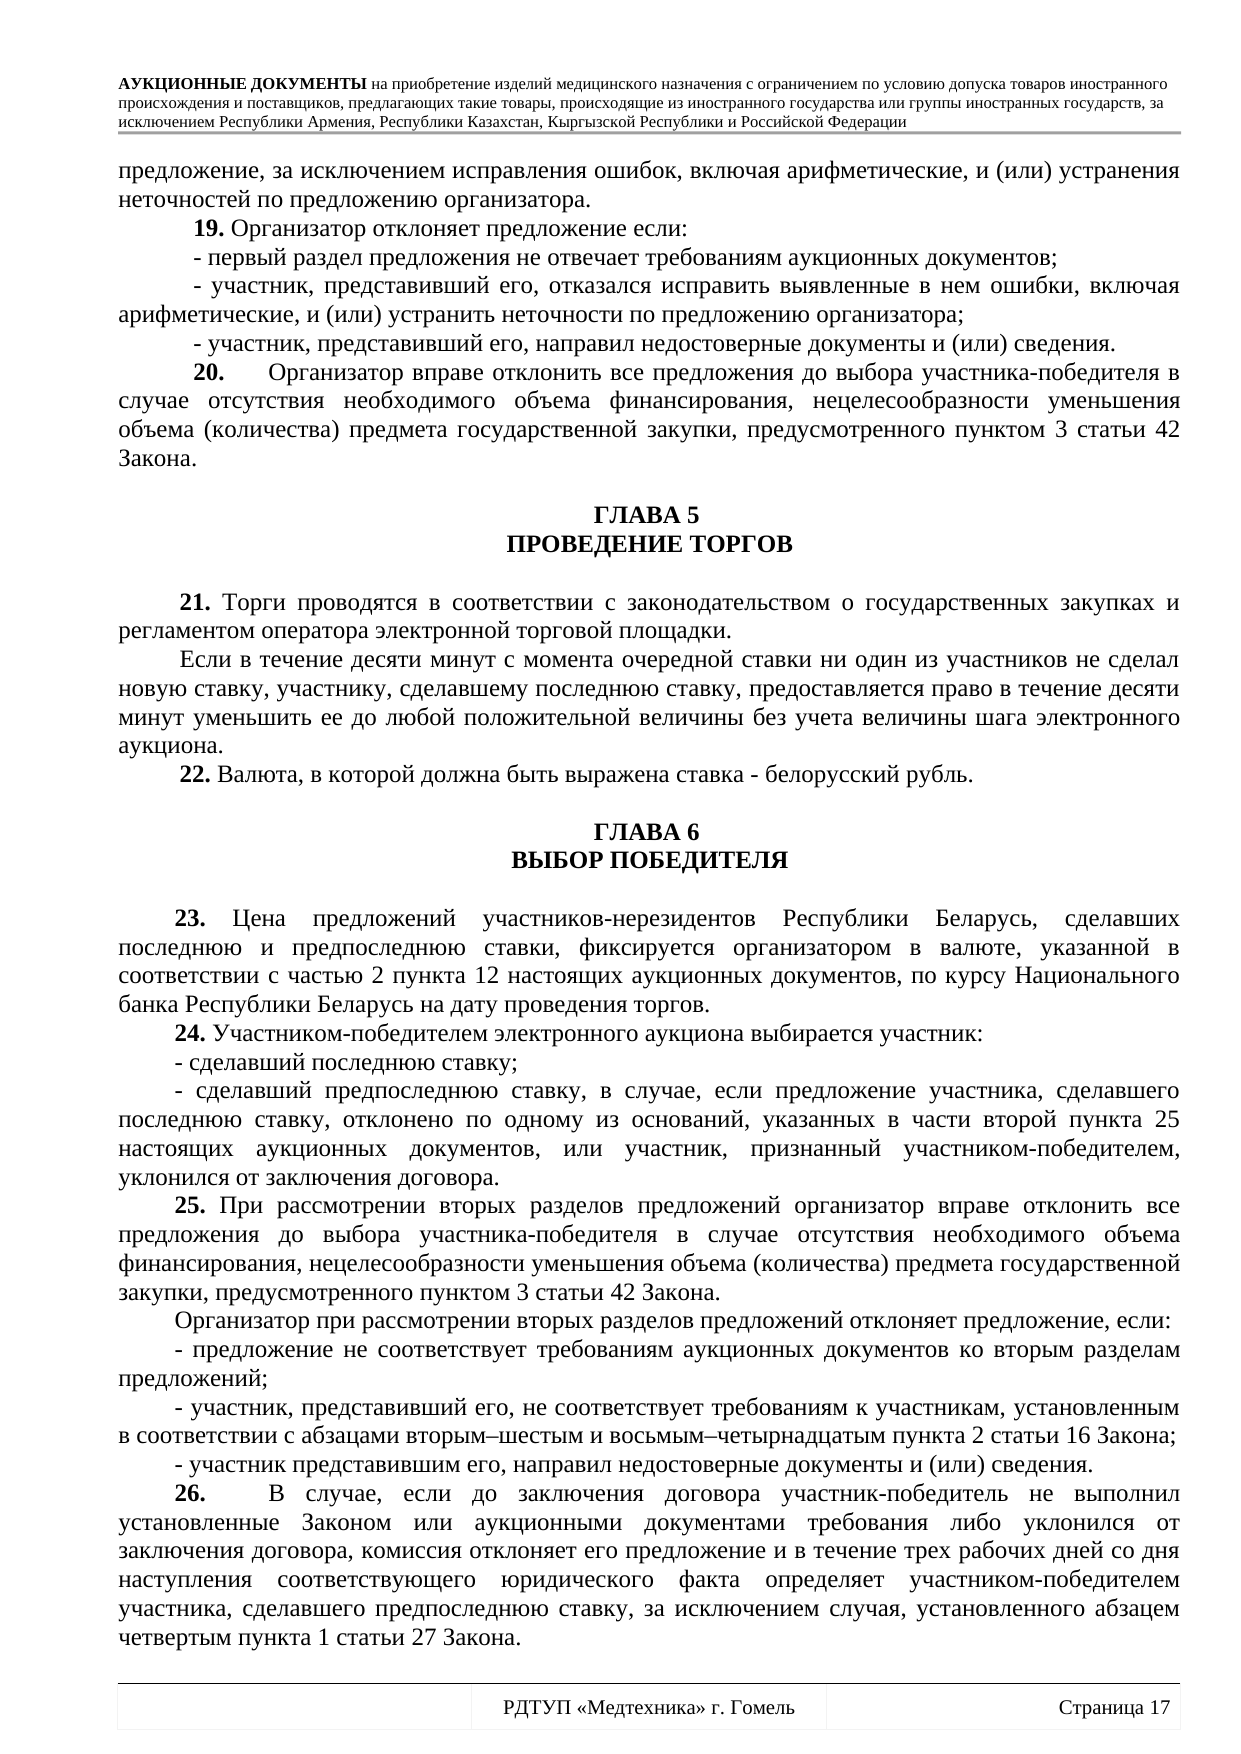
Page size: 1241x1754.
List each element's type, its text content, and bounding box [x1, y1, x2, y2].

text 19. Организатор отклоняет предложение если: [118, 213, 1181, 242]
text - сделавший предпоследнюю ставку, в случае, если предложение участника, сделавшего последнюю ставку, отклонено по одному из оснований, указанных в части второй пункта 25 настоящих аукционных документов, или участник, признанный участником-победителем, уклонился от заключения договора. [118, 1075, 1181, 1190]
text - участник, представивший его, не соответствует требованиям к участникам, установленным в соответствии с абзацами вторым–шестым и восьмым–четырнадцатым пункта 2 статьи 16 Закона; [118, 1392, 1181, 1449]
text - первый раздел предложения не отвечает требованиям аукционных документов; [118, 242, 1181, 270]
text - участник, представивший его, отказался исправить выявленные в нем ошибки, включая арифметические, и (или) устранить неточности по предложению организатора; [118, 270, 1181, 328]
text 21. Торги проводятся в соответствии с законодательством о государственных закупках и регламентом оператора электронной торговой площадки. [118, 587, 1181, 644]
text - участник представившим его, направил недостоверные документы и (или) сведения. [118, 1449, 1181, 1478]
subtitle ГЛАВА 6 ВЫБОР ПОБЕДИТЕЛЯ [118, 817, 1181, 874]
text 20. Организатор вправе отклонить все предложения до выбора участника-победителя в случае отсутствия необходимого объема финансирования, нецелесообразности уменьшения объема (количества) предмета государственной закупки, предусмотренного пунктом 3 статьи 42 Закона. [118, 357, 1181, 472]
text 25. При рассмотрении вторых разделов предложений организатор вправе отклонить все предложения до выбора участника-победителя в случае отсутствия необходимого объема финансирования, нецелесообразности уменьшения объема (количества) предмета государственной закупки, предусмотренного пунктом 3 статьи 42 Закона. [118, 1190, 1181, 1305]
text 26. В случае, если до заключения договора участник-победитель не выполнил установленные Законом или аукционными документами требования либо уклонился от заключения договора, комиссия отклоняет его предложение и в течение трех рабочих дней со дня наступления соответствующего юридического факта определяет участником-победителем участника, сделавшего предпоследнюю ставку, за исключением случая, установленного абзацем четвертым пункта 1 статьи 27 Закона. [118, 1478, 1181, 1650]
text - сделавший последнюю ставку; [118, 1047, 1181, 1075]
text 23. Цена предложений участников-нерезидентов Республики Беларусь, сделавших последнюю и предпоследнюю ставки, фиксируется организатором в валюте, указанной в соответствии с частью 2 пункта 12 настоящих аукционных документов, по курсу Национального банка Республики Беларусь на дату проведения торгов. [118, 903, 1181, 1018]
text Организатор при рассмотрении вторых разделов предложений отклоняет предложение, если: [118, 1305, 1181, 1334]
text - предложение не соответствует требованиям аукционных документов ко вторым разделам предложений; [118, 1334, 1181, 1392]
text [118, 155, 1181, 213]
subtitle ГЛАВА 5 ПРОВЕДЕНИЕ ТОРГОВ [118, 500, 1181, 558]
text 24. Участником-победителем электронного аукциона выбирается участник: [118, 1018, 1181, 1047]
text Если в течение десяти минут с момента очередной ставки ни один из участников не сделал новую ставку, участнику, сделавшему последнюю ставку, предоставляется право в течение десяти минут уменьшить ее до любой положительной величины без учета величины шага электронного аукциона. [118, 644, 1181, 759]
text 22. Валюта, в которой должна быть выражена ставка - белорусский рубль. [118, 759, 1181, 788]
text - участник, представивший его, направил недостоверные документы и (или) сведения. [118, 328, 1181, 357]
